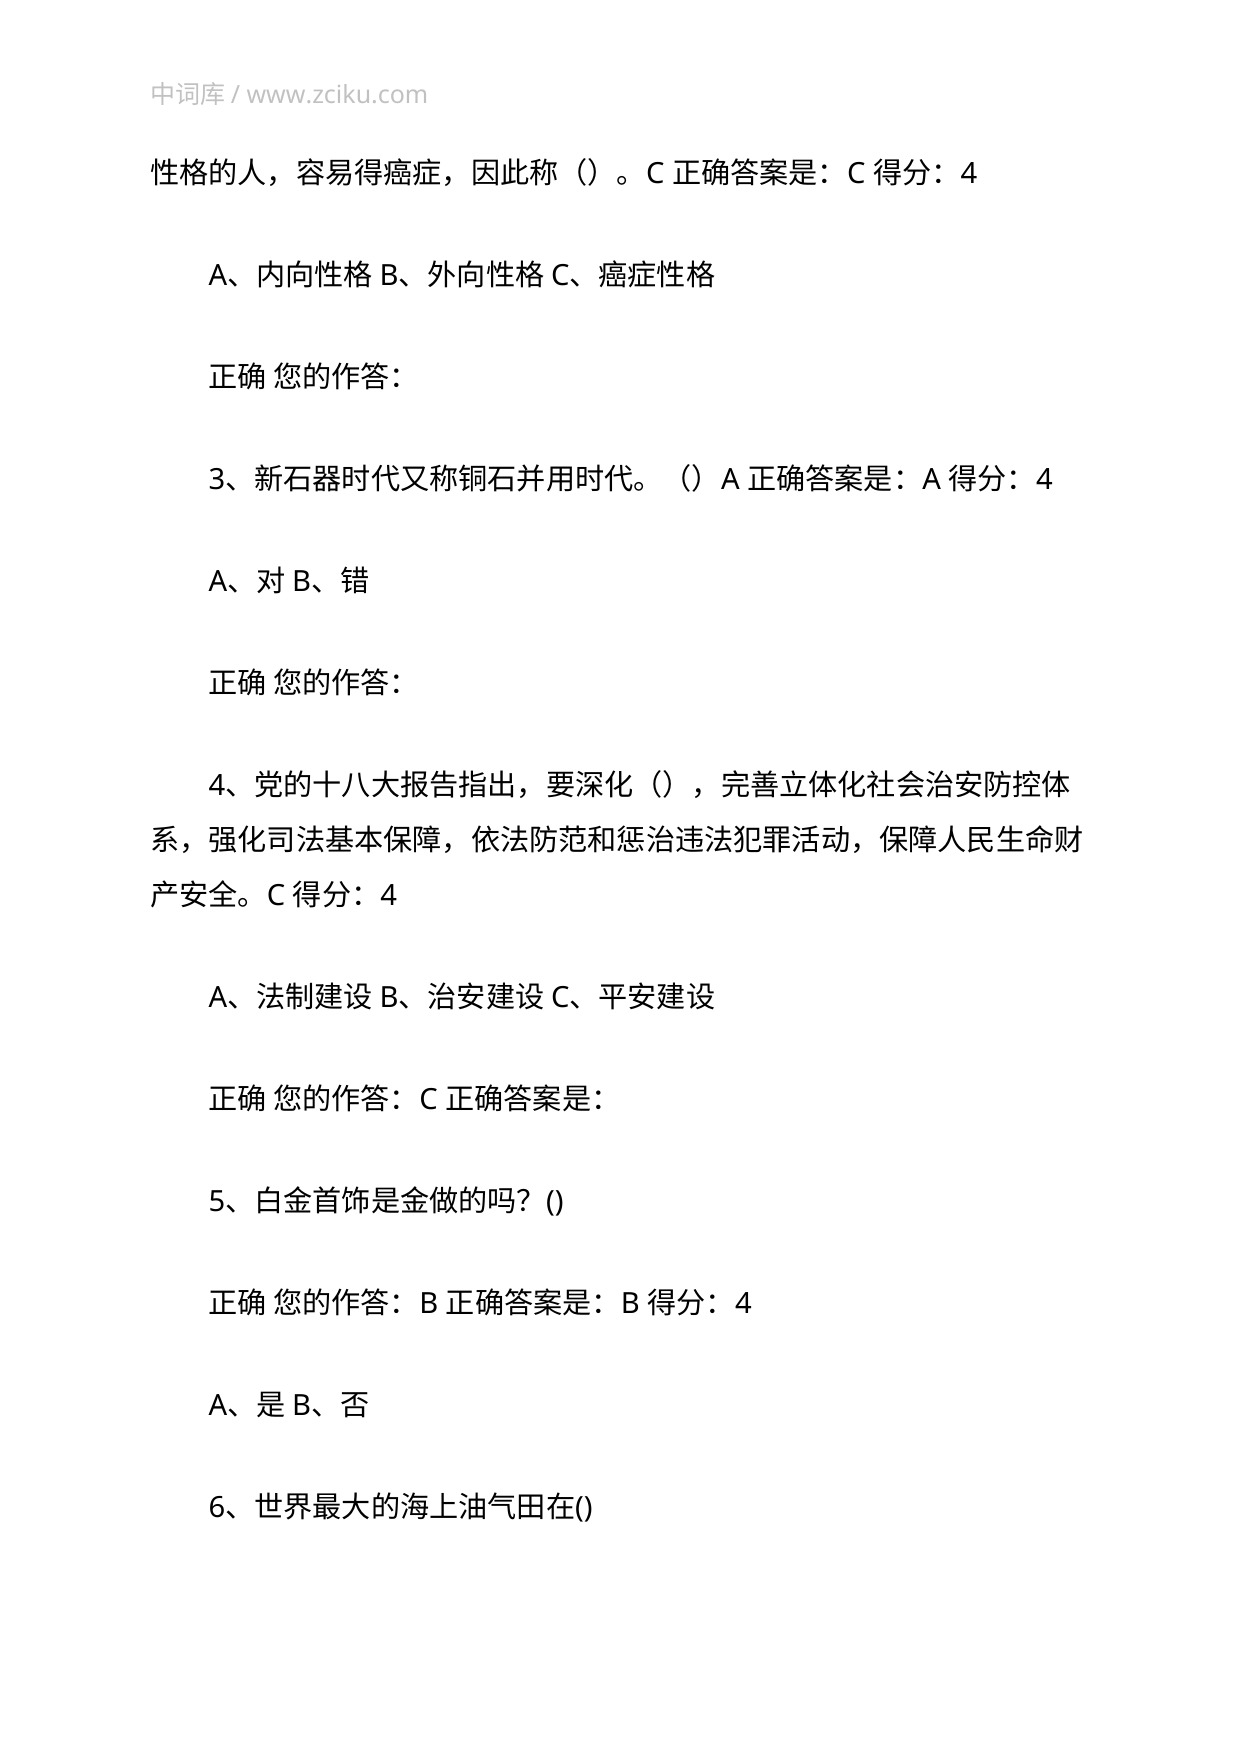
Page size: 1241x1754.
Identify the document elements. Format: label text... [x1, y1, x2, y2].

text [150, 150, 1090, 192]
text 正确 您的作答： [150, 660, 1090, 702]
text 正确 您的作答： [150, 354, 1090, 396]
text A、是 B、否 [150, 1381, 1090, 1424]
text A、法制建设 B、治安建设 C、平安建设 [150, 973, 1090, 1016]
text 4、党的十八大报告指出，要深化（），完善立体化社会治安防控体系，强化司法基本保障，依法防范和惩治违法犯罪活动，保障人民生命财产安全。C 得分：4 [150, 761, 1090, 914]
text 正确 您的作答：C 正确答案是： [150, 1075, 1090, 1118]
text 5、白金首饰是金做的吗？() [150, 1177, 1090, 1220]
text A、内向性格 B、外向性格 C、癌症性格 [150, 252, 1090, 294]
text 正确 您的作答：B 正确答案是：B 得分：4 [150, 1279, 1090, 1322]
text A、对 B、错 [150, 558, 1090, 600]
text 3、新石器时代又称铜石并用时代。（）A 正确答案是：A 得分：4 [150, 456, 1090, 498]
text 6、世界最大的海上油气田在() [150, 1483, 1090, 1526]
